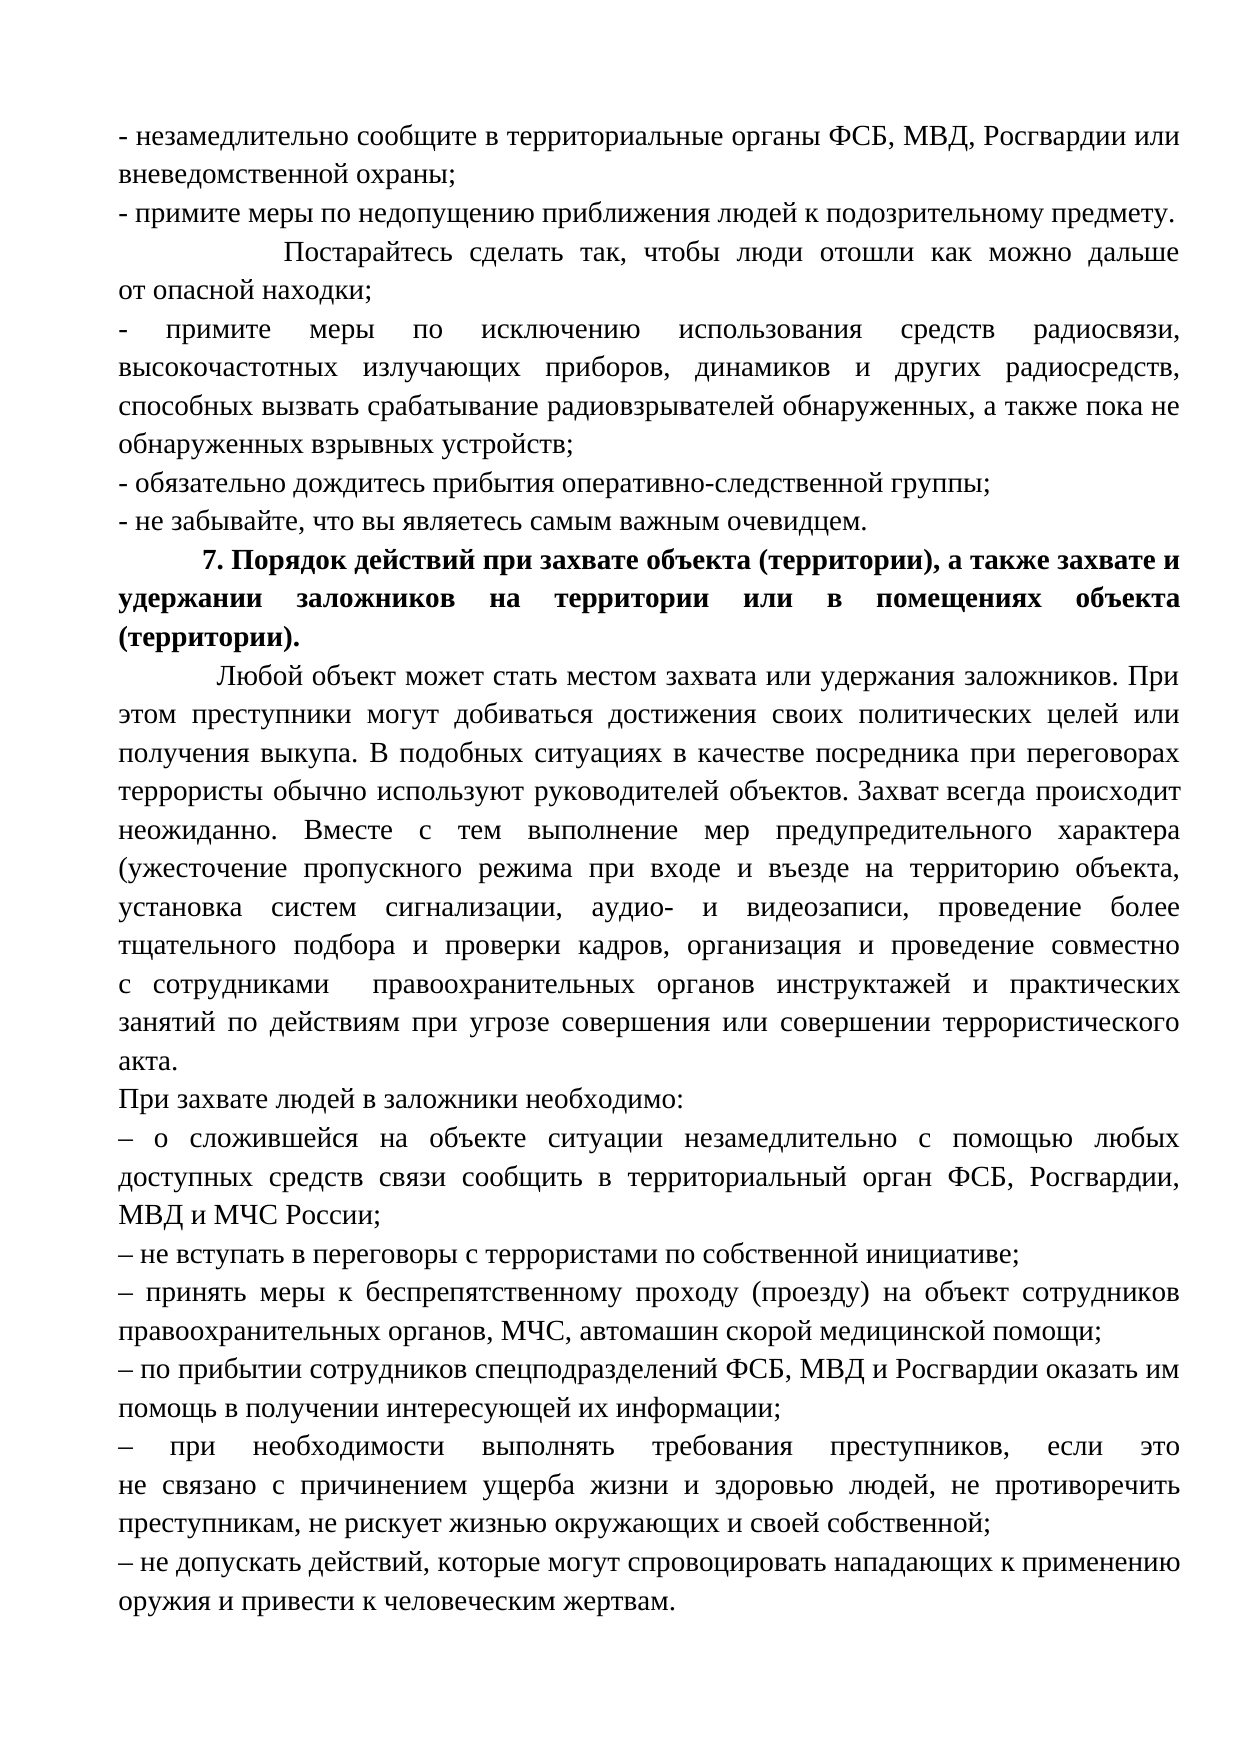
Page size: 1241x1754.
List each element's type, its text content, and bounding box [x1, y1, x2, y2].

text – не вступать в переговоры с террористами по собственной инициативе; [118, 1236, 1181, 1269]
text – при необходимости выполнять требования преступников, если это не связано с причинением ущерба жизни и здоровью людей, не противоречить преступникам, не рискует жизнью окружающих и своей собственной; [118, 1428, 1181, 1539]
text – принять меры к беспрепятственному проходу (проезду) на объект сотрудников правоохранительных органов, МЧС, автомашин скорой медицинской помощи; [118, 1274, 1181, 1346]
text - примите меры по недопущению приближения людей к подозрительному предмету. [118, 195, 1181, 229]
text - обязательно дождитесь прибытия оперативно-следственной группы; [118, 465, 1181, 498]
text - незамедлительно сообщите в территориальные органы ФСБ, МВД, Росгвардии или вневедомственной охраны; [118, 118, 1181, 190]
text – по прибытии сотрудников спецподразделений ФСБ, МВД и Росгвардии оказать им помощь в получении интересующей их информации; [118, 1351, 1181, 1423]
text При захвате людей в заложники необходимо: [118, 1082, 1181, 1115]
text – о сложившейся на объекте ситуации незамедлительно с помощью любых доступных средств связи сообщить в территориальный орган ФСБ, Росгвардии, МВД и МЧС России; [118, 1120, 1181, 1231]
text 7. Порядок действий при захвате объекта (территории), а также захвате и удержании заложников на территории или в помещениях объекта (территории). [118, 542, 1181, 653]
text Любой объект может стать местом захвата или удержания заложников. При этом преступники могут добиваться достижения своих политических целей или получения выкупа. В подобных ситуациях в качестве посредника при переговорах террористы обычно используют руководителей объектов. Захват всегда происходит неожиданно. Вместе с тем выполнение мер предупредительного характера (ужесточение пропускного режима при входе и въезде на территорию объекта, установка систем сигнализации, аудио- и видеозаписи, проведение более тщательного подбора и проверки кадров, организация и проведение совместно с сотрудниками правоохранительных органов инструктажей и практических занятий по действиям при угрозе совершения или совершении террористического акта. [118, 658, 1181, 1077]
text Постарайтесь сделать так, чтобы люди отошли как можно дальше от опасной находки; [118, 234, 1181, 306]
text – не допускать действий, которые могут спровоцировать нападающих к применению оружия и привести к человеческим жертвам. [118, 1544, 1181, 1616]
text - примите меры по исключению использования средств радиосвязи, высокочастотных излучающих приборов, динамиков и других радиосредств, способных вызвать срабатывание радиовзрывателей обнаруженных, а также пока не обнаруженных взрывных устройств; [118, 311, 1181, 460]
text - не забывайте, что вы являетесь самым важным очевидцем. [118, 503, 1181, 537]
